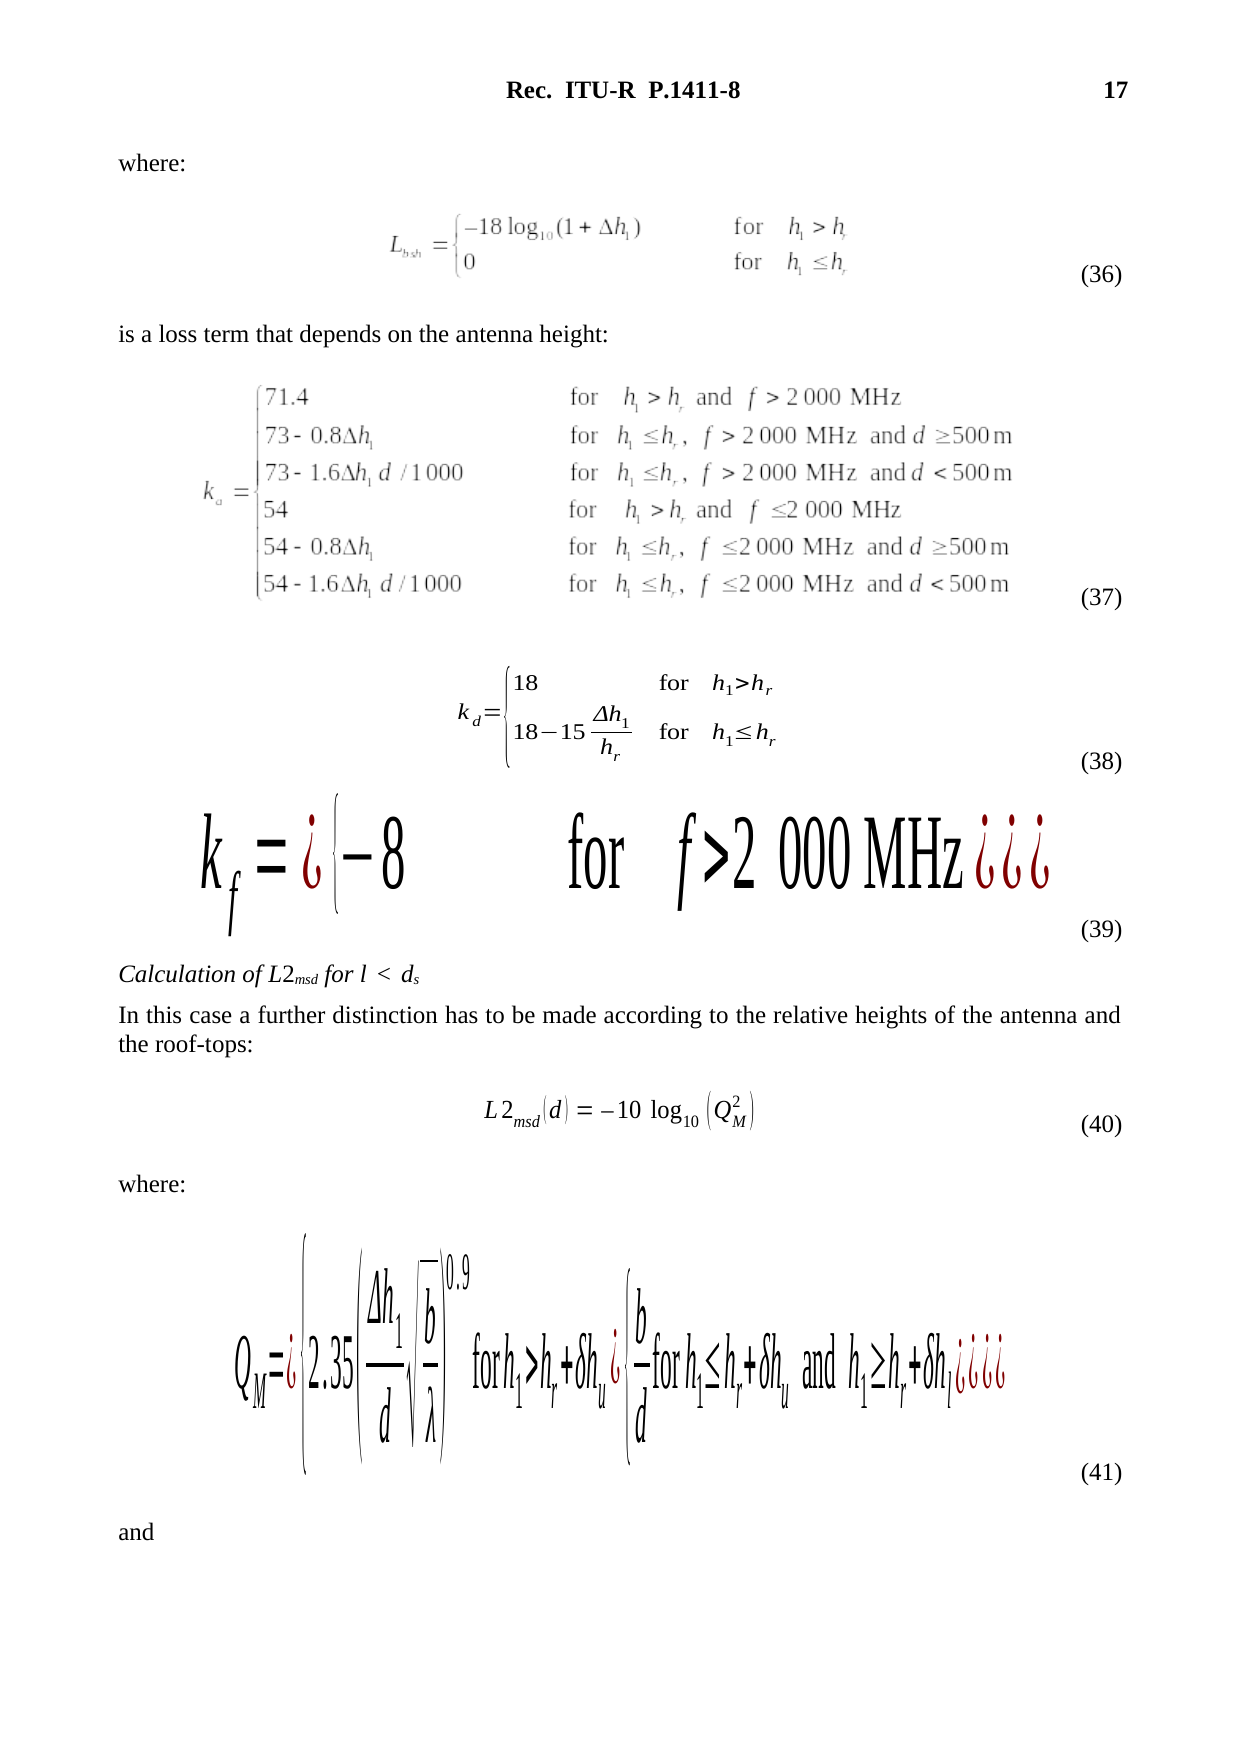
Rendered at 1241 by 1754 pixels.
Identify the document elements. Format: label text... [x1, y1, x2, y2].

text (38) [118, 665, 1122, 774]
text (41) [118, 1230, 1122, 1486]
text (37) [118, 380, 1122, 611]
text where: [118, 1169, 1122, 1198]
text (39) [118, 787, 1122, 942]
text where: [118, 148, 1122, 176]
text is a loss term that depends on the antenna height: [118, 319, 1122, 348]
text (40) [118, 1089, 1122, 1138]
text (36) [118, 208, 1122, 288]
text and [118, 1517, 1122, 1546]
subtitle Calculation of L2msd for l < ds [118, 959, 1122, 988]
text In this case a further distinction has to be made according to the relative heights of the antenna and the roof-tops: [118, 1000, 1122, 1058]
